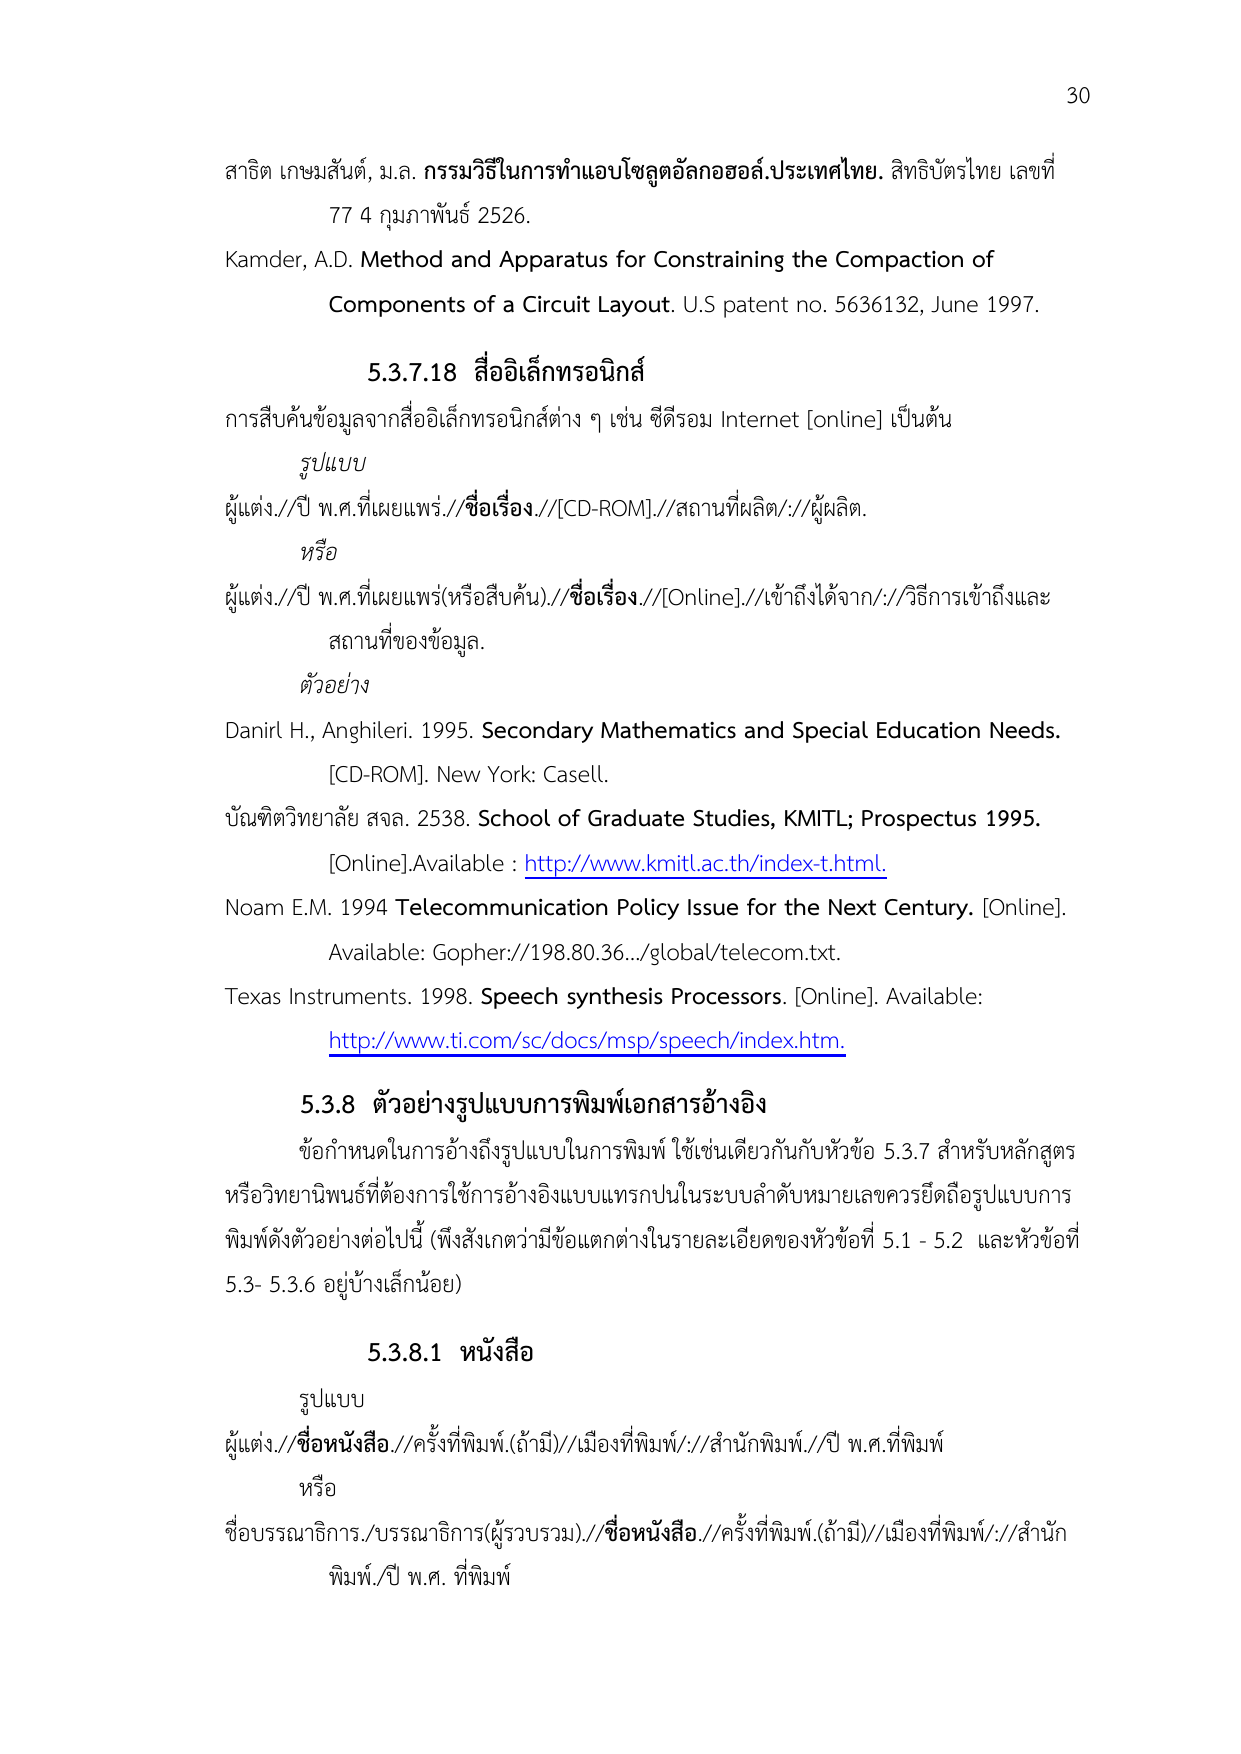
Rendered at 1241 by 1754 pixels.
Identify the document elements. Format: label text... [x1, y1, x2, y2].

subtitle สื่ออิเล็กทรอนิกส์ [225, 348, 1090, 398]
text หรือ [225, 531, 1081, 576]
text ผู้แต่ง.//ปี พ.ศ.ที่เผยแพร่(หรือสืบค้น).//ชื่อเรื่อง.//[Online].//เข้าถึงได้จาก/://วิธีการเข้าถึงและสถานที่ของข้อมูล. [225, 576, 1081, 664]
text รูปแบบ [225, 443, 1081, 487]
subtitle ตัวอย่างรูปแบบการพิมพ์เอกสารอ้างอิง [225, 1081, 1090, 1130]
text Danirl H., Anghileri. 1995. Secondary Mathematics and Special Education Needs. [CD-ROM]. New York: Casell. [225, 709, 1081, 798]
text ผู้แต่ง.//ชื่อหนังสือ.//ครั้งที่พิมพ์.(ถ้ามี)//เมืองที่พิมพ์/://สำนักพิมพ์.//ปี พ.ศ.ที่พิมพ์ [225, 1423, 1081, 1467]
subtitle หนังสือ [225, 1329, 1090, 1379]
text Texas Instruments. 1998. Speech synthesis Processors. [Online]. Available: http://www.ti.com/sc/docs/msp/speech/index.htm. [225, 975, 1081, 1064]
text สาธิต เกษมสันต์, ม.ล. กรรมวิธีในการทำแอบโซลูตอัลกอฮอล์.ประเทศไทย. สิทธิบัตรไทย เลขที่ 77 4 กุมภาพันธ์ 2526. [225, 150, 1081, 239]
text หรือ [225, 1467, 1090, 1512]
text ข้อกำหนดในการอ้างถึงรูปแบบในการพิมพ์ ใช้เช่นเดียวกันกับหัวข้อ 5.3.7 สำหรับหลักสูตรหรือวิทยานิพนธ์ที่ต้องการใช้การอ้างอิงแบบแทรกปนในระบบลำดับหมายเลขควรยึดถือรูปแบบการพิมพ์ดังตัวอย่างต่อไปนี้ (พึงสังเกตว่ามีข้อแตกต่างในรายละเอียดของหัวข้อที่ 5.1 - 5.2 และหัวข้อที่ 5.3- 5.3.6 อยู่บ้างเล็กน้อย) [225, 1130, 1090, 1308]
text Noam E.M. 1994 Telecommunication Policy Issue for the Next Century. [Online]. Available: Gopher://198.80.36…/global/telecom.txt. [225, 886, 1081, 975]
text ผู้แต่ง.//ปี พ.ศ.ที่เผยแพร่.//ชื่อเรื่อง.//[CD-ROM].//สถานที่ผลิต/://ผู้ผลิต. [225, 487, 1081, 531]
text บัณฑิตวิทยาลัย สจล. 2538. School of Graduate Studies, KMITL; Prospectus 1995. [Online].Available : http://www.kmitl.ac.th/index-t.html. [225, 798, 1081, 886]
text การสืบค้นข้อมูลจากสื่ออิเล็กทรอนิกส์ต่าง ๆ เช่น ซีดีรอม Internet [online] เป็นต้น [225, 398, 1081, 443]
text รูปแบบ [225, 1379, 1090, 1423]
text ชื่อบรรณาธิการ./บรรณาธิการ(ผู้รวบรวม).//ชื่อหนังสือ.//ครั้งที่พิมพ์.(ถ้ามี)//เมืองที่พิมพ์/://สำนักพิมพ์./ปี พ.ศ. ที่พิมพ์ [225, 1512, 1081, 1601]
text ตัวอย่าง [225, 664, 1081, 709]
text Kamder, A.D. Method and Apparatus for Constraining the Compaction of Components of a Circuit Layout. U.S patent no. 5636132, June 1997. [225, 239, 1081, 327]
